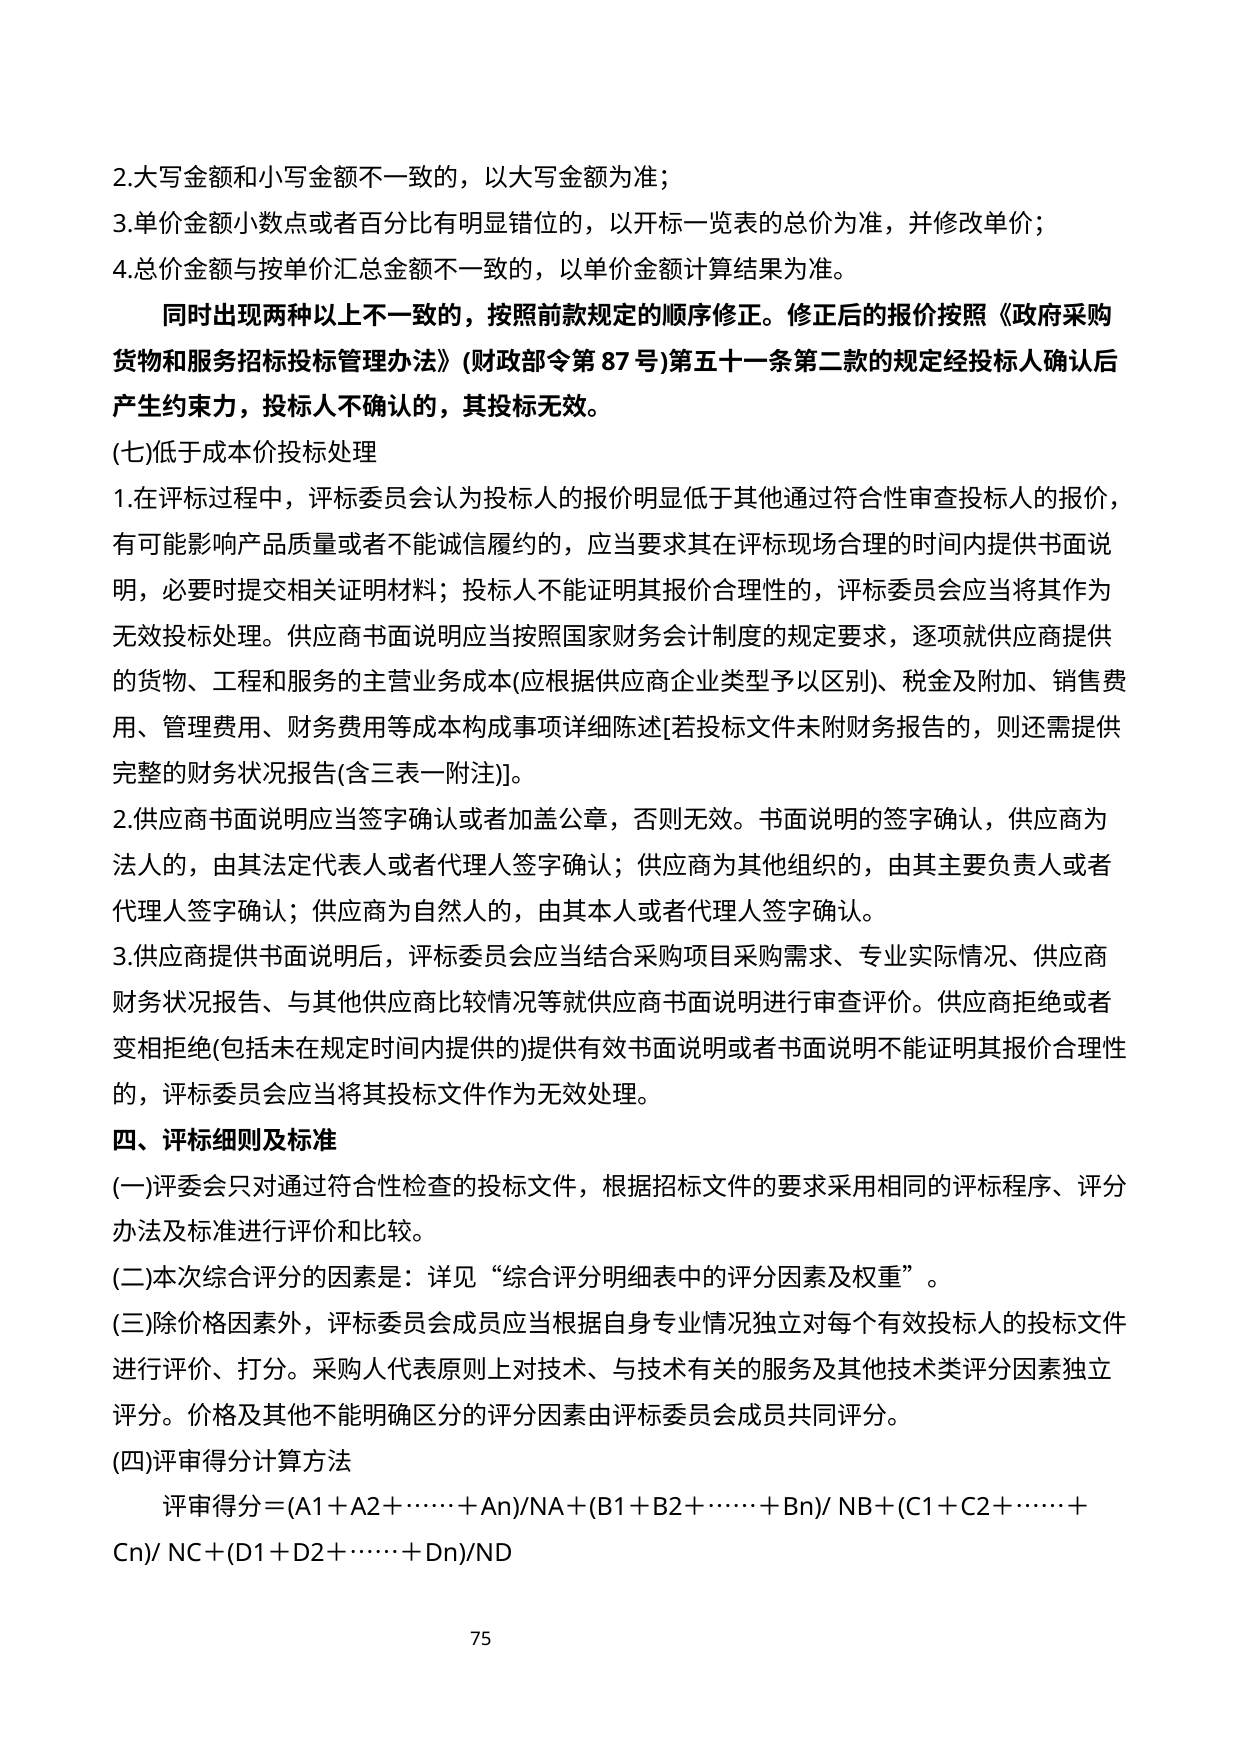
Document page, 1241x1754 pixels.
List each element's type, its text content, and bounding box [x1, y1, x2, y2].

text 评审得分＝(A1＋A2＋……＋An)/NA＋(B1＋B2＋……＋Bn)/ NB＋(C1＋C2＋……＋Cn)/ NC＋(D1＋D2＋……＋Dn)/ND [112, 1479, 1128, 1571]
list 单价金额小数点或者百分比有明显错位的，以开标一览表的总价为准，并修改单价； [112, 196, 1128, 242]
list 除价格因素外，评标委员会成员应当根据自身专业情况独立对每个有效投标人的投标文件进行评价、打分。采购人代表原则上对技术、与技术有关的服务及其他技术类评分因素独立评分。价格及其他不能明确区分的评分因素由评标委员会成员共同评分。 [112, 1296, 1128, 1433]
list 供应商书面说明应当签字确认或者加盖公章，否则无效。书面说明的签字确认，供应商为法人的，由其法定代表人或者代理人签字确认；供应商为其他组织的，由其主要负责人或者代理人签字确认；供应商为自然人的，由其本人或者代理人签字确认。 [112, 792, 1128, 929]
list 评审得分计算方法 [112, 1433, 1128, 1479]
list 评标细则及标准 [112, 1112, 1128, 1158]
list 供应商提供书面说明后，评标委员会应当结合采购项目采购需求、专业实际情况、供应商财务状况报告、与其他供应商比较情况等就供应商书面说明进行审查评价。供应商拒绝或者变相拒绝(包括未在规定时间内提供的)提供有效书面说明或者书面说明不能证明其报价合理性的，评标委员会应当将其投标文件作为无效处理。 [112, 929, 1128, 1112]
list 本次综合评分的因素是：详见“综合评分明细表中的评分因素及权重”。 [112, 1250, 1128, 1296]
list 在评标过程中，评标委员会认为投标人的报价明显低于其他通过符合性审查投标人的报价，有可能影响产品质量或者不能诚信履约的，应当要求其在评标现场合理的时间内提供书面说明，必要时提交相关证明材料；投标人不能证明其报价合理性的，评标委员会应当将其作为无效投标处理。供应商书面说明应当按照国家财务会计制度的规定要求，逐项就供应商提供的货物、工程和服务的主营业务成本(应根据供应商企业类型予以区别)、税金及附加、销售费用、管理费用、财务费用等成本构成事项详细陈述[若投标文件未附财务报告的，则还需提供完整的财务状况报告(含三表一附注)]。 [112, 471, 1128, 792]
text 同时出现两种以上不一致的，按照前款规定的顺序修正。修正后的报价按照《政府采购货物和服务招标投标管理办法》(财政部令第87号)第五十一条第二款的规定经投标人确认后产生约束力，投标人不确认的，其投标无效。 [112, 287, 1128, 425]
list 评委会只对通过符合性检查的投标文件，根据招标文件的要求采用相同的评标程序、评分办法及标准进行评价和比较。 [112, 1158, 1128, 1250]
list 总价金额与按单价汇总金额不一致的，以单价金额计算结果为准。 [112, 242, 1128, 287]
list 大写金额和小写金额不一致的，以大写金额为准； [112, 150, 1128, 196]
list 低于成本价投标处理 [112, 425, 1128, 471]
